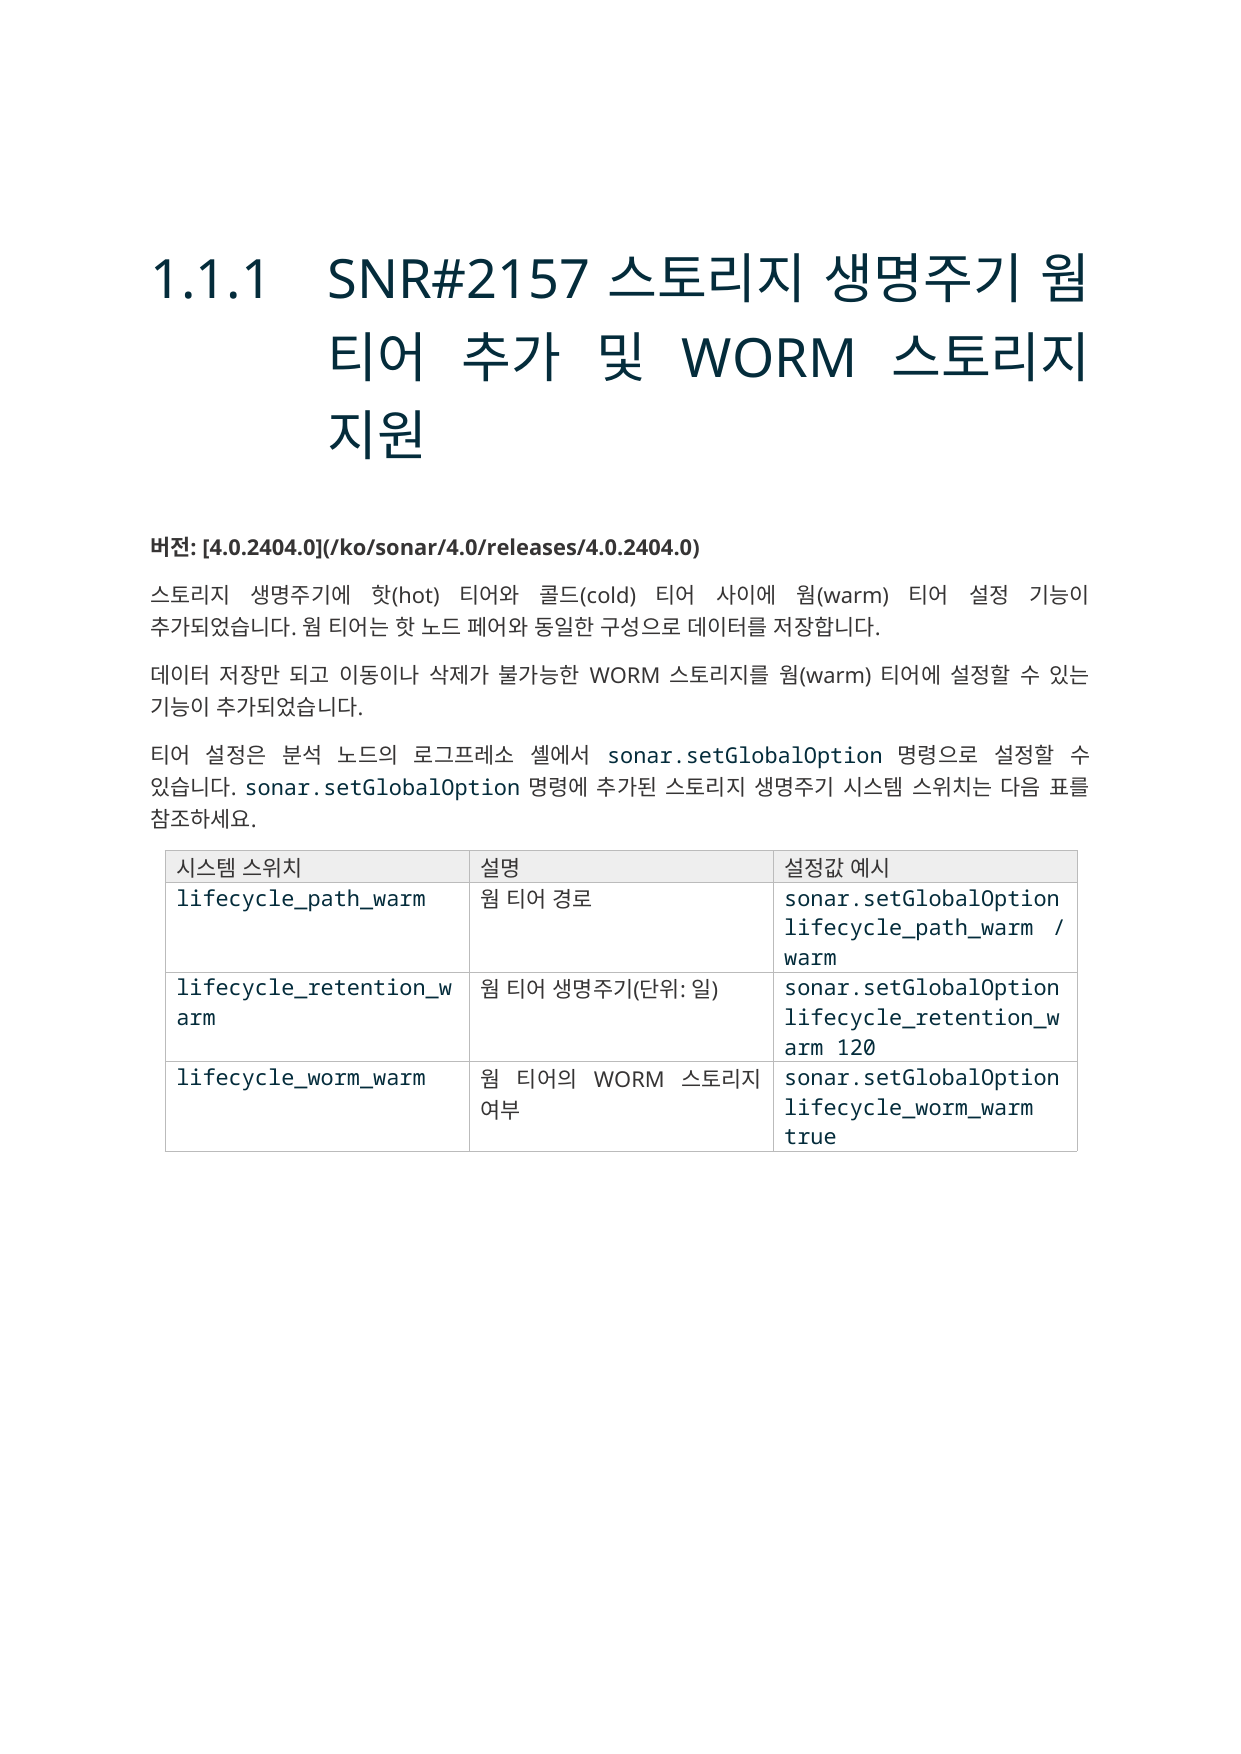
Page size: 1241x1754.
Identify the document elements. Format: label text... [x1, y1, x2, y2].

text 데이터 저장만 되고 이동이나 삭제가 불가능한 WORM 스토리지를 웜(warm) 티어에 설정할 수 있는 기능이 추가되었습니다. [150, 658, 1090, 722]
table_header 설명 [470, 851, 773, 882]
table_cell lifecycle_worm_warm [166, 1062, 469, 1151]
subtitle SNR#2157 스토리지 생명주기 웜 티어 추가 및 WORM 스토리지 지원 [150, 236, 1090, 471]
table_cell lifecycle_retention_warm [166, 973, 469, 1061]
table_cell 웜 티어 경로 [470, 883, 773, 972]
table_cell 웜 티어의 WORM 스토리지 여부 [470, 1062, 773, 1151]
table_cell 웜 티어 생명주기(단위: 일) [470, 973, 773, 1061]
table_header 시스템 스위치 [166, 851, 469, 882]
table_cell sonar.setGlobalOption lifecycle_worm_warm true [774, 1062, 1077, 1151]
text 티어 설정은 분석 노드의 로그프레소 셸에서 sonar.setGlobalOption 명령으로 설정할 수 있습니다. sonar.setGlobalOption 명령에 추가된 스토리지 생명주기 시스템 스위치는 다음 표를 참조하세요. [150, 738, 1090, 834]
table_header 설정값 예시 [774, 851, 1077, 882]
text 버전: [4.0.2404.0](/ko/sonar/4.0/releases/4.0.2404.0) [150, 529, 1090, 561]
table_cell sonar.setGlobalOption lifecycle_retention_warm 120 [774, 973, 1077, 1061]
table_cell sonar.setGlobalOption lifecycle_path_warm /warm [774, 883, 1077, 972]
table_cell lifecycle_path_warm [166, 883, 469, 972]
text 스토리지 생명주기에 핫(hot) 티어와 콜드(cold) 티어 사이에 웜(warm) 티어 설정 기능이 추가되었습니다. 웜 티어는 핫 노드 페어와 동일한 구성으로 데이터를 저장합니다. [150, 578, 1090, 642]
